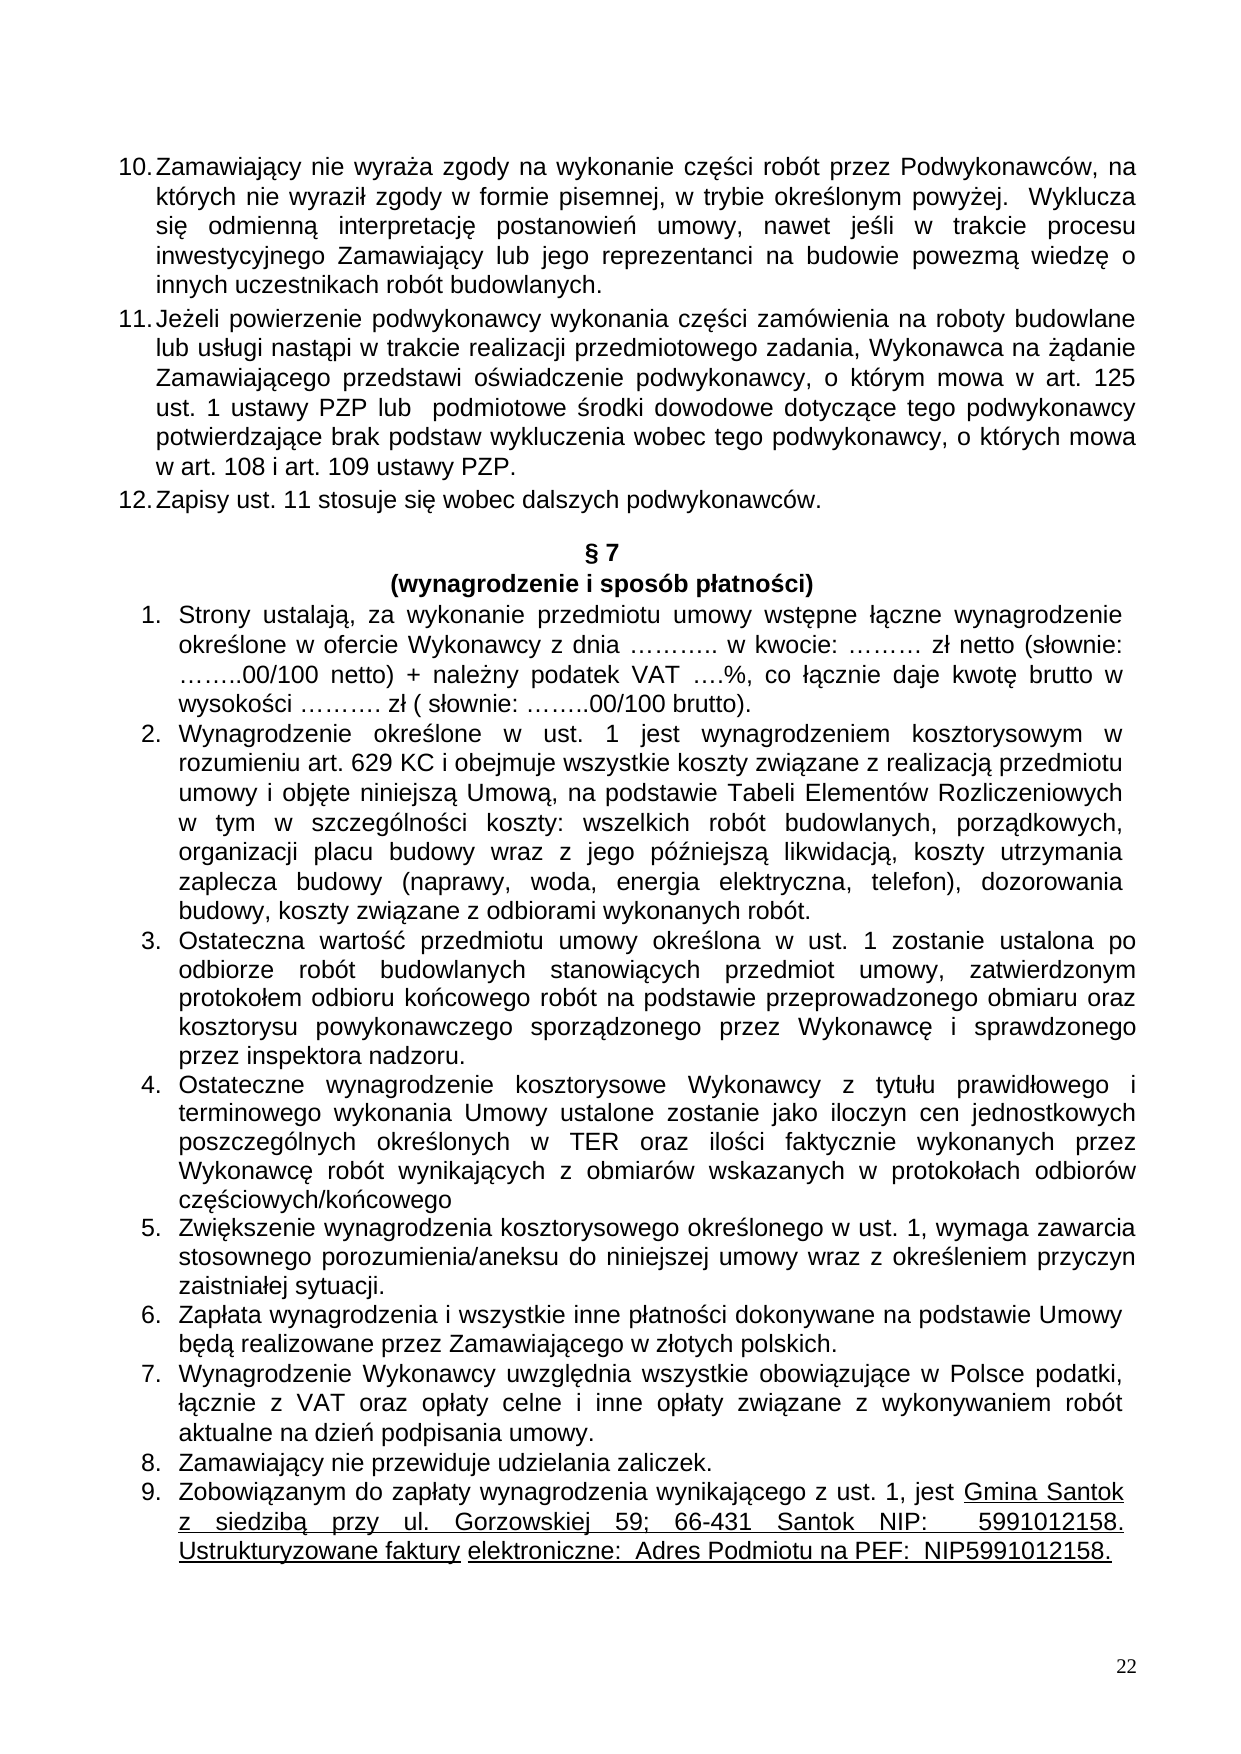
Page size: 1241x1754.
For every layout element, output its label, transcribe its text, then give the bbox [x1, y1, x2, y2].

list Ostateczne wynagrodzenie kosztorysowe Wykonawcy z tytułu prawidłowego i terminowego wykonania Umowy ustalone zostanie jako iloczyn cen jednostkowych poszczególnych określonych w TER oraz ilości faktycznie wykonanych przez Wykonawcę robót wynikających z obmiarów wskazanych w protokołach odbiorów częściowych/końcowego [141, 1069, 1137, 1213]
list Ostateczna wartość przedmiotu umowy określona w ust. 1 zostanie ustalona po odbiorze robót budowlanych stanowiących przedmiot umowy, zatwierdzonym protokołem odbioru końcowego robót na podstawie przeprowadzonego obmiaru oraz kosztorysu powykonawczego sporządzonego przez Wykonawcę i sprawdzonego przez inspektora nadzoru. [141, 926, 1137, 1069]
list Jeżeli powierzenie podwykonawcy wykonania części zamówienia na roboty budowlane lub usługi nastąpi w trakcie realizacji przedmiotowego zadania, Wykonawca na żądanie Zamawiającego przedstawi oświadczenie podwykonawcy, o którym mowa w art. 125 ust. 1 ustawy PZP lub podmiotowe środki dowodowe dotyczące tego podwykonawcy potwierdzające brak podstaw wykluczenia wobec tego podwykonawcy, o których mowa w art. 108 i art. 109 ustawy PZP. [118, 304, 1137, 480]
list Zobowiązanym do zapłaty wynagrodzenia wynikającego z ust. 1, jest Gmina Santok z siedzibą przy ul. Gorzowskiej 59; 66-431 Santok NIP: 5991012158. Ustrukturyzowane faktury elektroniczne: Adres Podmiotu na PEF: NIP5991012158. [141, 1477, 1124, 1565]
text (wynagrodzenie i sposób płatności) [103, 569, 1101, 598]
list Zapisy ust. 11 stosuje się wobec dalszych podwykonawców. [118, 485, 1137, 514]
list Zapłata wynagrodzenia i wszystkie inne płatności dokonywane na podstawie Umowy będą realizowane przez Zamawiającego w złotych polskich. [141, 1299, 1124, 1358]
list Zwiększenie wynagrodzenia kosztorysowego określonego w ust. 1, wymaga zawarcia stosownego porozumienia/aneksu do niniejszej umowy wraz z określeniem przyczyn zaistniałej sytuacji. [141, 1213, 1137, 1299]
list Wynagrodzenie Wykonawcy uwzględnia wszystkie obowiązujące w Polsce podatki, łącznie z VAT oraz opłaty celne i inne opłaty związane z wykonywaniem robót aktualne na dzień podpisania umowy. [141, 1359, 1124, 1447]
list Strony ustalają, za wykonanie przedmiotu umowy wstępne łączne wynagrodzenie określone w ofercie Wykonawcy z dnia ……….. w kwocie: ……… zł netto (słownie: ……..00/100 netto) + należny podatek VAT ….%, co łącznie daje kwotę brutto w wysokości ………. zł ( słownie: ……..00/100 brutto). [141, 600, 1124, 718]
list Wynagrodzenie określone w ust. 1 jest wynagrodzeniem kosztorysowym w rozumieniu art. 629 KC i obejmuje wszystkie koszty związane z realizacją przedmiotu umowy i objęte niniejszą Umową, na podstawie Tabeli Elementów Rozliczeniowych w tym w szczególności koszty: wszelkich robót budowlanych, porządkowych, organizacji placu budowy wraz z jego późniejszą likwidacją, koszty utrzymania zaplecza budowy (naprawy, woda, energia elektryczna, telefon), dozorowania budowy, koszty związane z odbiorami wykonanych robót. [141, 719, 1124, 925]
list Zamawiający nie wyraża zgody na wykonanie części robót przez Podwykonawców, na których nie wyraził zgody w formie pisemnej, w trybie określonym powyżej. Wyklucza się odmienną interpretację postanowień umowy, nawet jeśli w trakcie procesu inwestycyjnego Zamawiający lub jego reprezentanci na budowie powezmą wiedzę o innych uczestnikach robót budowlanych. [118, 152, 1137, 299]
list Zamawiający nie przewiduje udzielania zaliczek. [141, 1447, 1124, 1476]
text § 7 [103, 538, 1101, 567]
